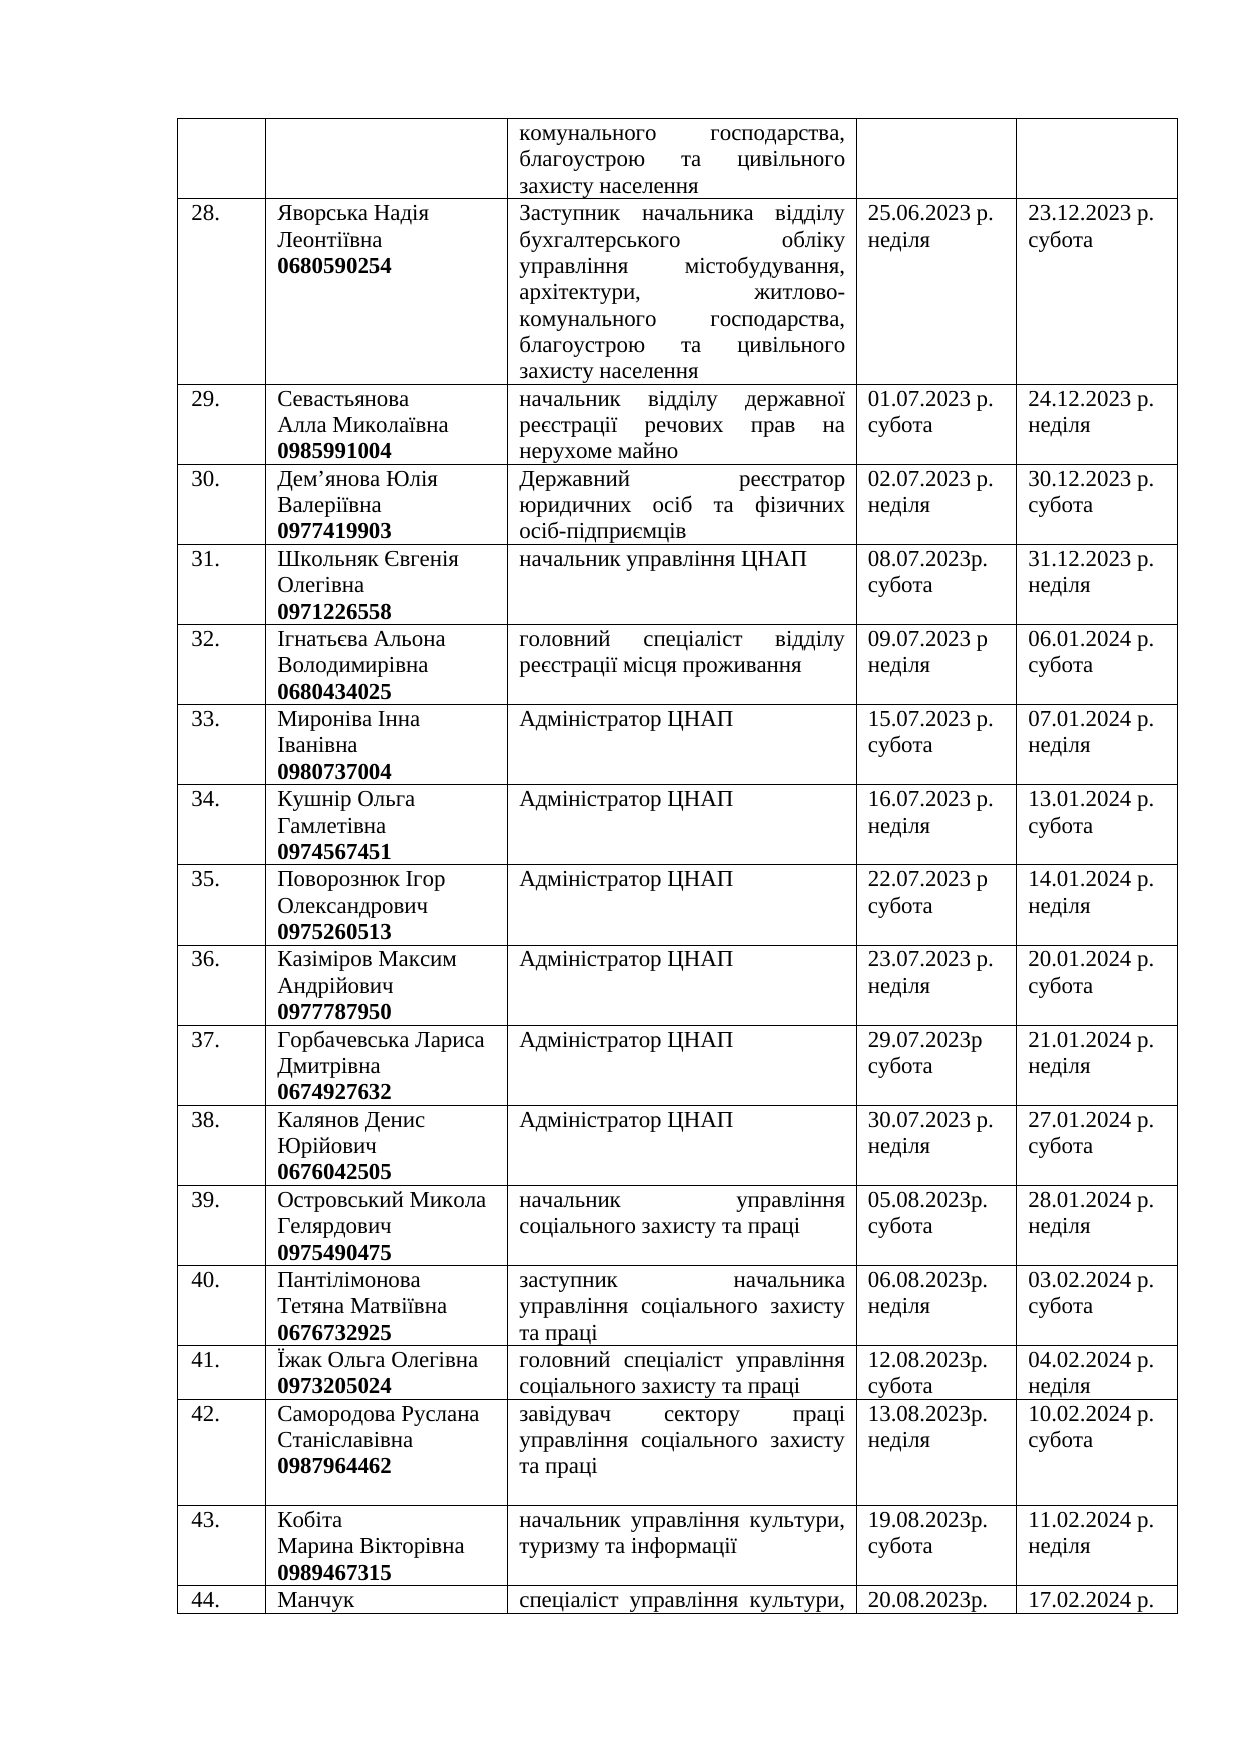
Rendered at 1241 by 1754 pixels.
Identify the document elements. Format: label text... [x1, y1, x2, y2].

table_cell 24.12.2023 р. неділя [1017, 385, 1177, 464]
table_cell Адміністратор ЦНАП [508, 1106, 856, 1185]
table_cell [178, 119, 265, 198]
table_cell Мироніва Інна Іванівна 0980737004 [266, 705, 507, 784]
table_cell начальник управління соціального захисту та праці [508, 1186, 856, 1265]
table_cell 04.02.2024 р. неділя [1017, 1346, 1177, 1399]
table_cell [178, 199, 265, 384]
table_cell 22.07.2023 р субота [857, 865, 1016, 944]
table_cell Заступник начальника відділу бухгалтерського обліку управління містобудування, архітектури, житлово-комунального господарства, благоустрою та цивільного захисту населення [508, 199, 856, 384]
table_cell Ігнатьєва Альона Володимирівна 0680434025 [266, 625, 507, 704]
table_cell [1017, 119, 1177, 198]
table_cell Кушнір Ольга Гамлетівна 0974567451 [266, 785, 507, 864]
table_cell 30.07.2023 р. неділя [857, 1106, 1016, 1185]
table_cell 25.06.2023 р. неділя [857, 199, 1016, 384]
table_cell [178, 385, 265, 464]
table_cell [178, 785, 265, 864]
table_cell 06.01.2024 р. субота [1017, 625, 1177, 704]
table_cell [178, 1186, 265, 1265]
table_cell 28.01.2024 р. неділя [1017, 1186, 1177, 1265]
table_cell [178, 865, 265, 944]
table_cell [178, 1106, 265, 1185]
table_cell 30.12.2023 р. субота [1017, 465, 1177, 544]
table_cell Горбачевська Лариса Дмитрівна 0674927632 [266, 1026, 507, 1105]
table_cell начальник відділу державної реєстрації речових прав на нерухоме майно [508, 385, 856, 464]
table_cell 21.01.2024 р. неділя [1017, 1026, 1177, 1105]
table_cell [178, 1266, 265, 1345]
table_cell 13.08.2023р. неділя [857, 1400, 1016, 1505]
table_cell заступник начальника управління соціального захисту та праці [508, 1266, 856, 1345]
table_cell Калянов Денис Юрійович 0676042505 [266, 1106, 507, 1185]
table_cell [178, 1586, 265, 1613]
table_cell 23.07.2023 р. неділя [857, 946, 1016, 1024]
table_cell 09.07.2023 р неділя [857, 625, 1016, 704]
table_cell 07.01.2024 р. неділя [1017, 705, 1177, 784]
table_cell Адміністратор ЦНАП [508, 785, 856, 864]
table_cell 05.08.2023р. субота [857, 1186, 1016, 1265]
table_cell завідувач сектору праці управління соціального захисту та праці [508, 1400, 856, 1505]
table_cell 13.01.2024 р. субота [1017, 785, 1177, 864]
table_cell 11.02.2024 р. неділя [1017, 1506, 1177, 1585]
table_cell 08.07.2023р. субота [857, 545, 1016, 624]
table_cell Островський Микола Гелярдович 0975490475 [266, 1186, 507, 1265]
table_cell 23.12.2023 р. субота [1017, 199, 1177, 384]
table_cell 20.08.2023р. неділя [857, 1586, 1016, 1613]
table_cell Пантілімонова Тетяна Матвіївна 0676732925 [266, 1266, 507, 1345]
table_cell Адміністратор ЦНАП [508, 705, 856, 784]
table_cell начальник управління ЦНАП [508, 545, 856, 624]
table_cell Казіміров Максим Андрійович 0977787950 [266, 946, 507, 1024]
table_cell 27.01.2024 р. субота [1017, 1106, 1177, 1185]
table_cell 10.02.2024 р. субота [1017, 1400, 1177, 1505]
table_cell [178, 545, 265, 624]
table_cell 29.07.2023р субота [857, 1026, 1016, 1105]
table_cell 16.07.2023 р. неділя [857, 785, 1016, 864]
table_cell Дем’янова Юлія Валеріївна 0977419903 [266, 465, 507, 544]
table_cell 31.12.2023 р. неділя [1017, 545, 1177, 624]
table_cell [178, 1506, 265, 1585]
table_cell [266, 119, 507, 198]
table_cell 06.08.2023р. неділя [857, 1266, 1016, 1345]
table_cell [857, 119, 1016, 198]
table_cell Адміністратор ЦНАП [508, 865, 856, 944]
table_cell Яворська Надія Леонтіївна 0680590254 [266, 199, 507, 384]
table_cell Севастьянова Алла Миколаївна 0985991004 [266, 385, 507, 464]
table_cell Адміністратор ЦНАП [508, 946, 856, 1024]
table_cell [178, 465, 265, 544]
table_cell 01.07.2023 р. субота [857, 385, 1016, 464]
table_cell 03.02.2024 р. субота [1017, 1266, 1177, 1345]
table_cell головний спеціаліст управління соціального захисту та праці [508, 1346, 856, 1399]
table_cell [178, 705, 265, 784]
table_cell Поворознюк Ігор Олександрович 0975260513 [266, 865, 507, 944]
table_cell 14.01.2024 р. неділя [1017, 865, 1177, 944]
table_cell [508, 119, 856, 198]
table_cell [266, 1586, 507, 1613]
table_cell [178, 1026, 265, 1105]
table_cell Їжак Ольга Олегівна 0973205024 [266, 1346, 507, 1399]
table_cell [508, 1586, 856, 1613]
table_cell Школьняк Євгенія Олегівна 0971226558 [266, 545, 507, 624]
table_cell 02.07.2023 р. неділя [857, 465, 1016, 544]
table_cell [1017, 1586, 1177, 1613]
table_cell Державний реєстратор юридичних осіб та фізичних осіб-підприємців [508, 465, 856, 544]
table_cell [178, 625, 265, 704]
table_cell 12.08.2023р. субота [857, 1346, 1016, 1399]
table_cell Самородова Руслана Станіславівна 0987964462 [266, 1400, 507, 1505]
table_cell [178, 946, 265, 1024]
table_cell 15.07.2023 р. субота [857, 705, 1016, 784]
table_cell начальник управління культури, туризму та інформації [508, 1506, 856, 1585]
table_cell 20.01.2024 р. субота [1017, 946, 1177, 1024]
table_cell Кобіта Марина Вікторівна 0989467315 [266, 1506, 507, 1585]
table_cell головний спеціаліст відділу реєстрації місця проживання [508, 625, 856, 704]
table_cell [178, 1346, 265, 1399]
table_cell 19.08.2023р. субота [857, 1506, 1016, 1585]
table_cell Адміністратор ЦНАП [508, 1026, 856, 1105]
table_cell [178, 1400, 265, 1505]
